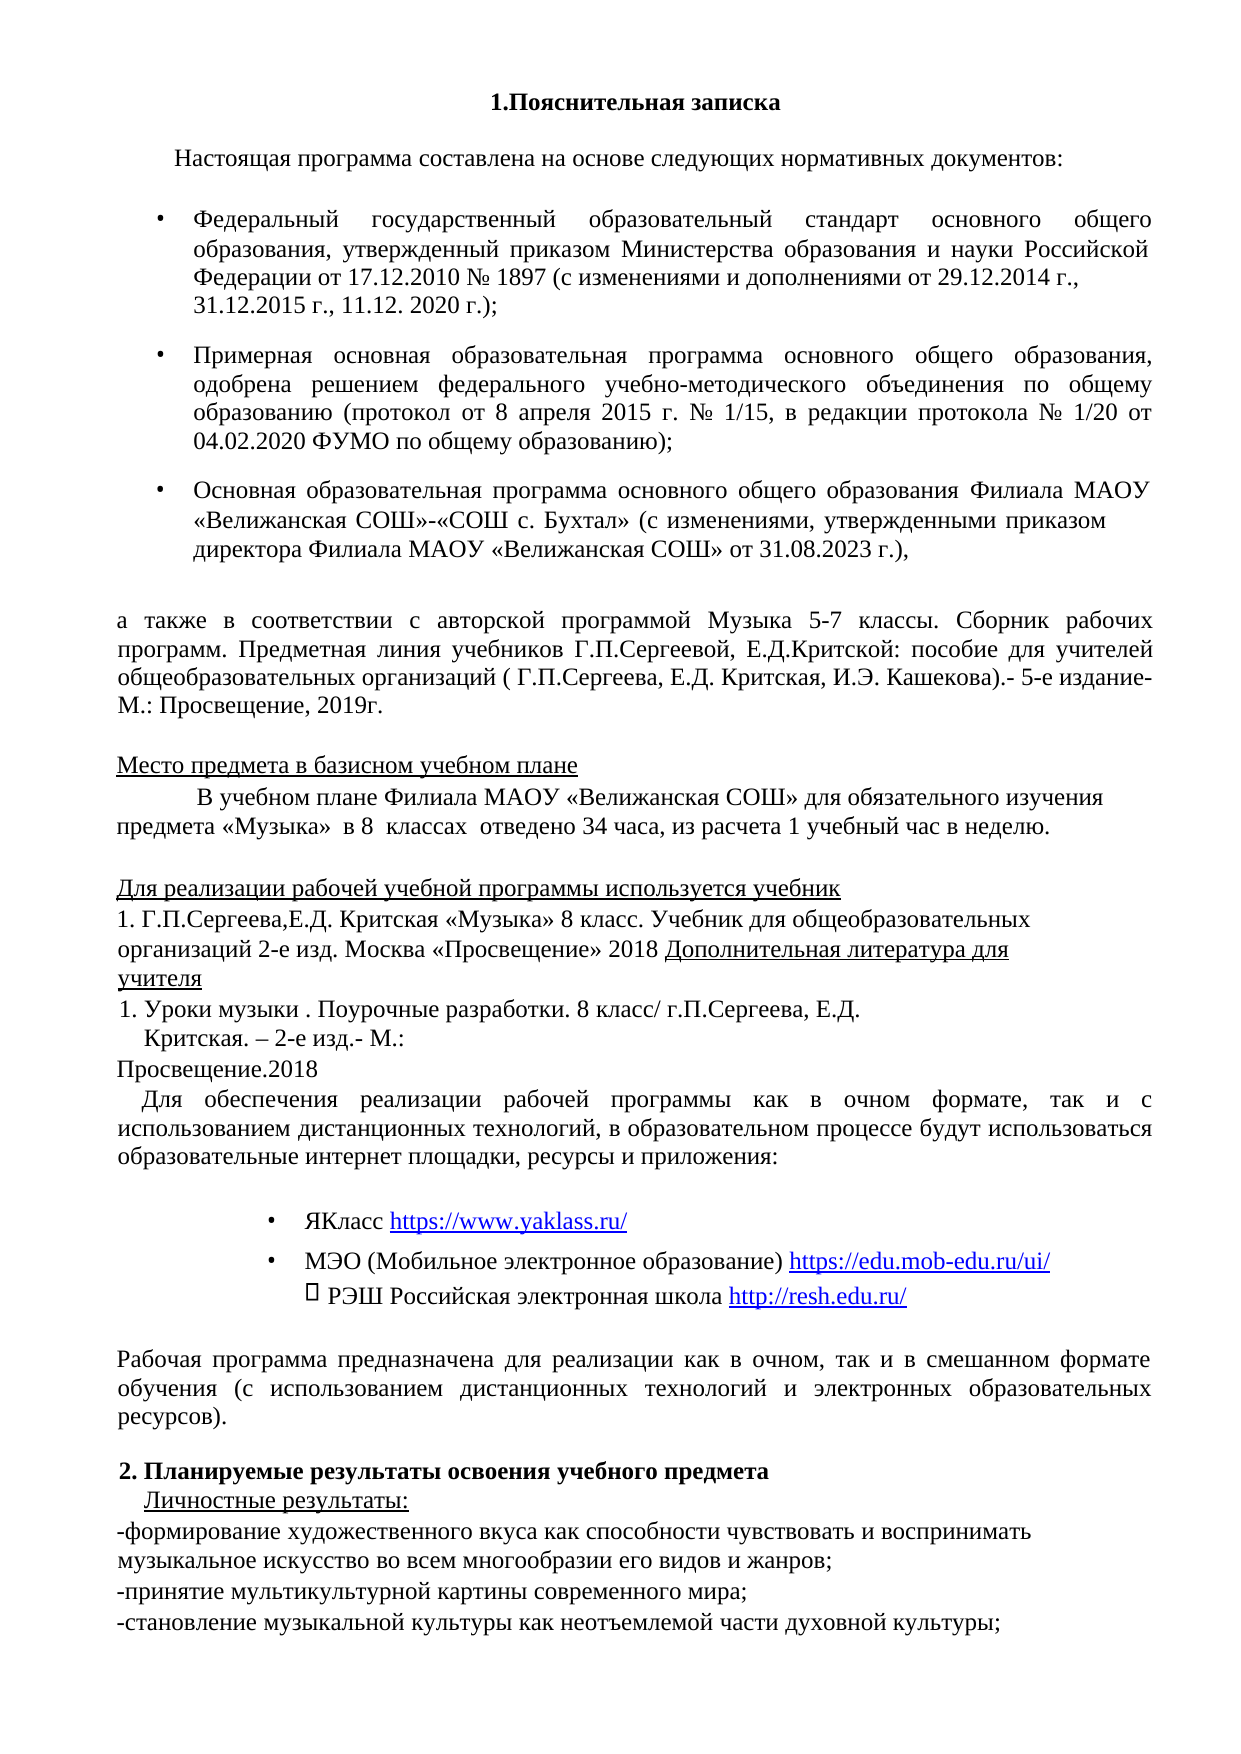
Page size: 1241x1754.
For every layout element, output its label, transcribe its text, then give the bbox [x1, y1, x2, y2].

text Просвещение.2018 [116, 1054, 1236, 1083]
text Место предмета в базисном учебном плане [116, 750, 1236, 779]
subtitle Планируемые результаты освоения учебного предмета [119, 1456, 1236, 1485]
list ЯКласс https://www.yaklass.ru/ [267, 1203, 1236, 1237]
text Для реализации рабочей учебной программы используется учебник [116, 873, 1236, 902]
text -формирование художественного вкуса как способности чувствовать и воспринимать музыкальное искусство во всем многообразии его видов и жанров; [116, 1516, 1151, 1574]
text Рабочая программа предназначена для реализации как в очном, так и в смешанном формате обучения (с использованием дистанционных технологий и электронных образовательных ресурсов). [116, 1345, 1152, 1430]
text а также в соответствии с авторской программой Музыка 5-7 классы. Сборник рабочих программ. Предметная линия учебников Г.П.Сергеевой, Е.Д.Критской: пособие для учителей общеобразовательных организаций ( Г.П.Сергеева, Е.Д. Критская, И.Э. Кашекова).- 5-е издание- М.: Просвещение, 2019г. [116, 606, 1153, 719]
text -принятие мультикультурной картины современного мира; [116, 1576, 1236, 1605]
subtitle 1.Пояснительная записка [173, 87, 1097, 115]
text «Велижанская СОШ»-«СОШ с. Бухтал» (с изменениями, утвержденными приказом директора Филиала МАОУ «Велижанская СОШ» от 31.08.2023 г.), [193, 506, 1151, 562]
text В учебном плане Филиала МАОУ «Велижанская СОШ» для обязательного изучения предмета «Музыка» в 8 классах отведено 34 часа, из расчета 1 учебный час в неделю. [116, 782, 1106, 840]
text 1. Г.П.Сергеева,Е.Д. Критская «Музыка» 8 класс. Учебник для общеобразовательных организаций 2-е изд. Москва «Просвещение» 2018 Дополнительная литература для учителя [116, 904, 1072, 992]
list Уроки музыки . Поурочные разработки. 8 класс/ г.П.Сергеева, Е.Д. Критская. – 2-е изд.- М.: [119, 994, 867, 1052]
text -становление музыкальной культуры как неотъемлемой части духовной культуры; [116, 1607, 1236, 1636]
list Основная образовательная программа основного общего образования Филиала МАОУ [155, 472, 1236, 506]
text Личностные результаты: [144, 1485, 1236, 1514]
list Примерная основная образовательная программа основного общего образования, одобрена решением федерального учебно-методического объединения по общему образованию (протокол от 8 апреля 2015 г. № 1/15, в редакции протокола № 1/20 от 04.02.2020 ФУМО по общему образованию); [156, 336, 1153, 454]
text Для обеспечения реализации рабочей программы как в очном формате, так и с использованием дистанционных технологий, в образовательном процессе будут использоваться образовательные интернет площадки, ресурсы и приложения: [117, 1085, 1152, 1170]
list МЭО (Мобильное электронное образование) https://edu.mob-edu.ru/ui/ РЭШ Российская электронная школа http://resh.edu.ru/ [267, 1243, 1051, 1310]
text Настоящая программа составлена на основе следующих нормативных документов: [173, 143, 1064, 171]
list Федеральный государственный образовательный стандарт основного общего образования, утвержденный приказом Министерства образования и науки Российской Федерации от 17.12.2010 № 1897 (с изменениями и дополнениями от 29.12.2014 г., 31.12.2015 г., 11.12. 2020 г.); [156, 201, 1152, 319]
